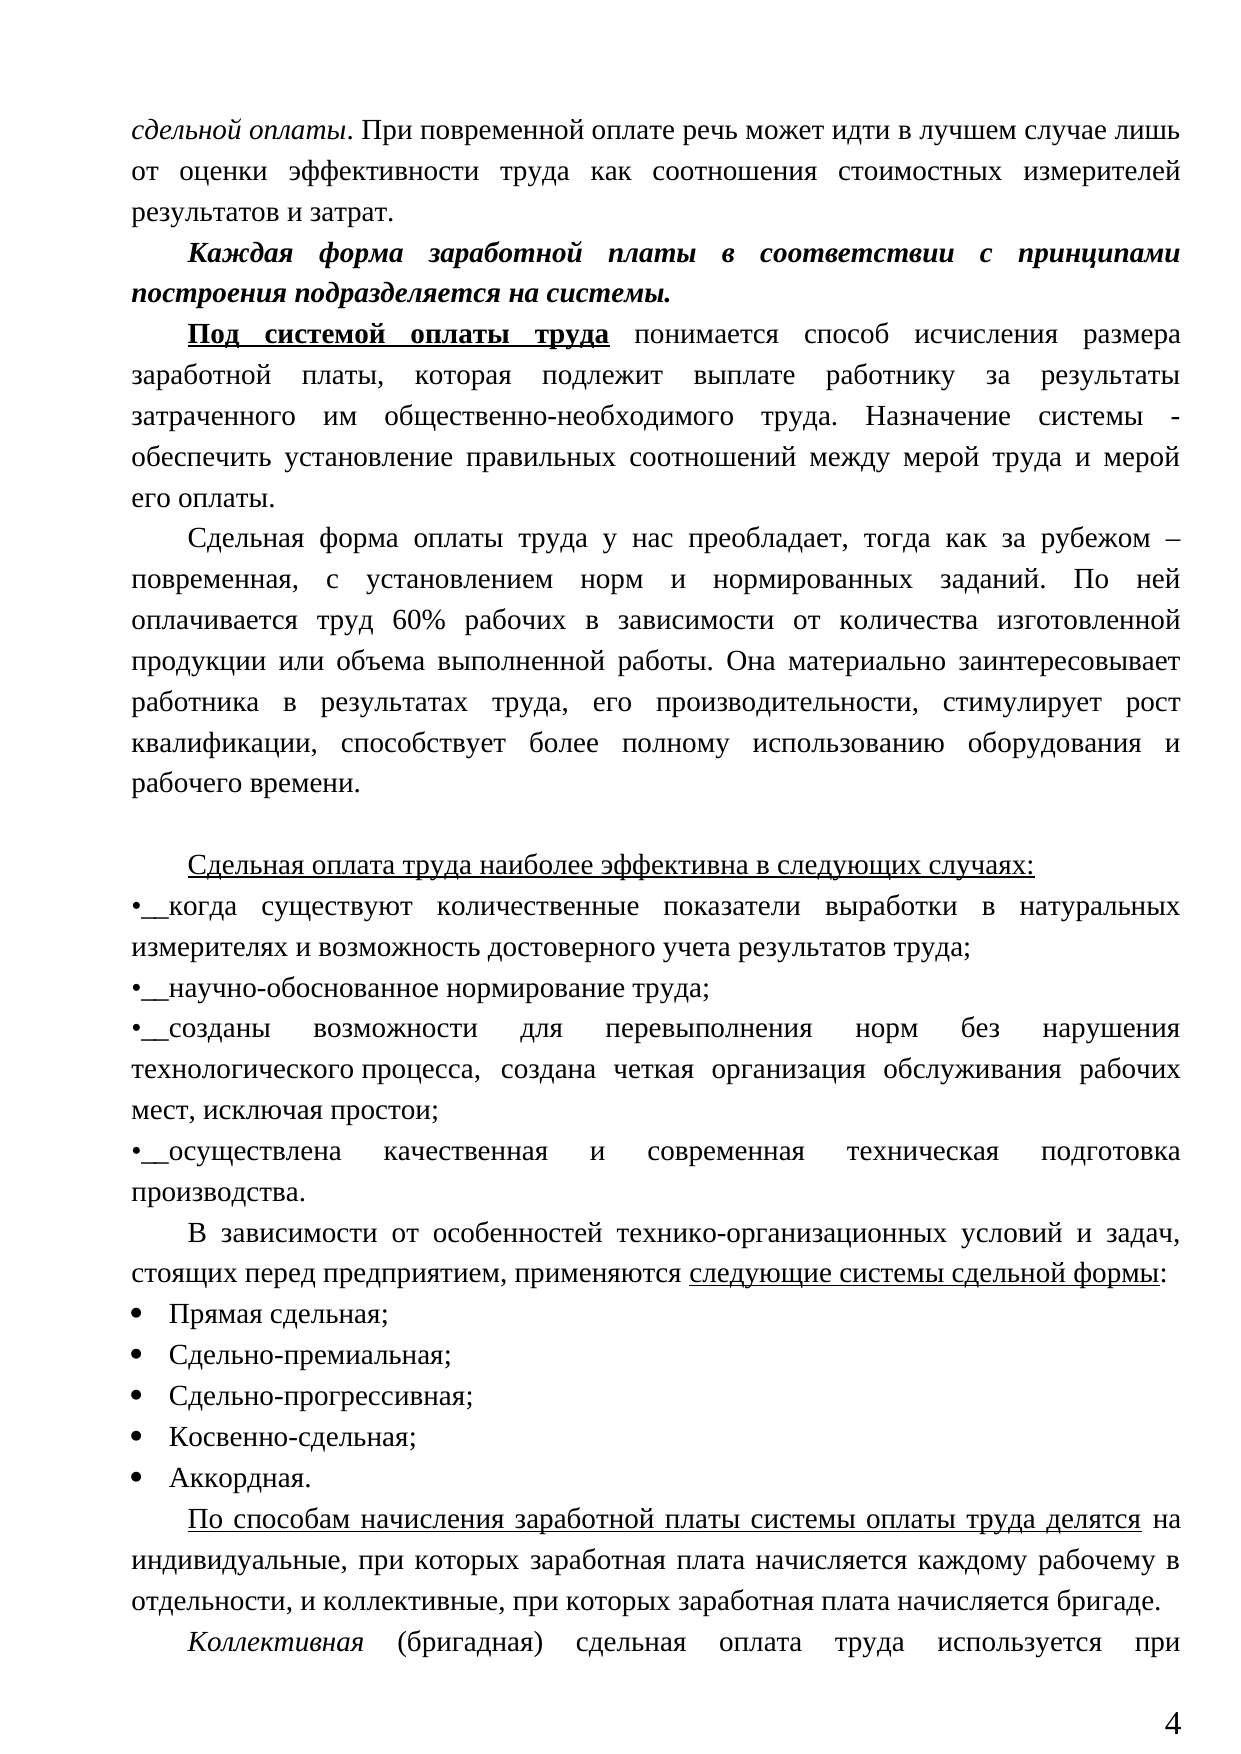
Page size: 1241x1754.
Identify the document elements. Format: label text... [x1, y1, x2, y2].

text В зависимости от особенностей технико-организационных условий и задач, стоящих перед предприятием, применяются следующие системы сдельной формы: [131, 1215, 1181, 1289]
text • когда существуют количественные показатели выработки в натуральных измерителях и возможность достоверного учета результатов труда; [131, 888, 1181, 962]
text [131, 112, 1181, 227]
text • созданы возможности для перевыполнения норм без нарушения технологического процесса, создана четкая организация обслуживания рабочих мест, исключая простои; [131, 1011, 1181, 1126]
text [131, 1624, 1181, 1658]
list Сдельно-премиальная; [131, 1337, 1181, 1371]
list Прямая сдельная; [131, 1296, 1181, 1330]
list Аккордная. [131, 1461, 1181, 1494]
text Каждая форма заработной платы в соответствии с принципами построения подразделяется на системы. [131, 235, 1181, 309]
text • научно-обоснованное нормирование труда; [131, 970, 1181, 1003]
list Косвенно-сдельная; [131, 1419, 1181, 1453]
list Сдельно-прогрессивная; [131, 1378, 1181, 1412]
text Под системой оплаты труда понимается способ исчисления размера заработной платы, которая подлежит выплате работнику за результаты затраченного им общественно-необходимого труда. Назначение системы - обеспечить установление правильных соотношений между мерой труда и мерой его оплаты. [131, 316, 1181, 513]
text Сдельная форма оплаты труда у нас преобладает, тогда как за рубежом – повременная, с установлением норм и нормированных заданий. По ней оплачивается труд 60% рабочих в зависимости от количества изготовленной продукции или объема выполненной работы. Она материально заинтересовывает работника в результатах труда, его производительности, стимулирует рост квалификации, способствует более полному использованию оборудования и рабочего времени. [131, 521, 1181, 799]
text • осуществлена качественная и современная техническая подготовка производства. [131, 1133, 1181, 1207]
text Сдельная оплата труда наиболее эффективна в следующих случаях: [131, 847, 1181, 881]
text По способам начисления заработной платы системы оплаты труда делятся на индивидуальные, при которых заработная плата начисляется каждому рабочему в отдельности, и коллективные, при которых заработная плата начисляется бригаде. [131, 1502, 1181, 1617]
